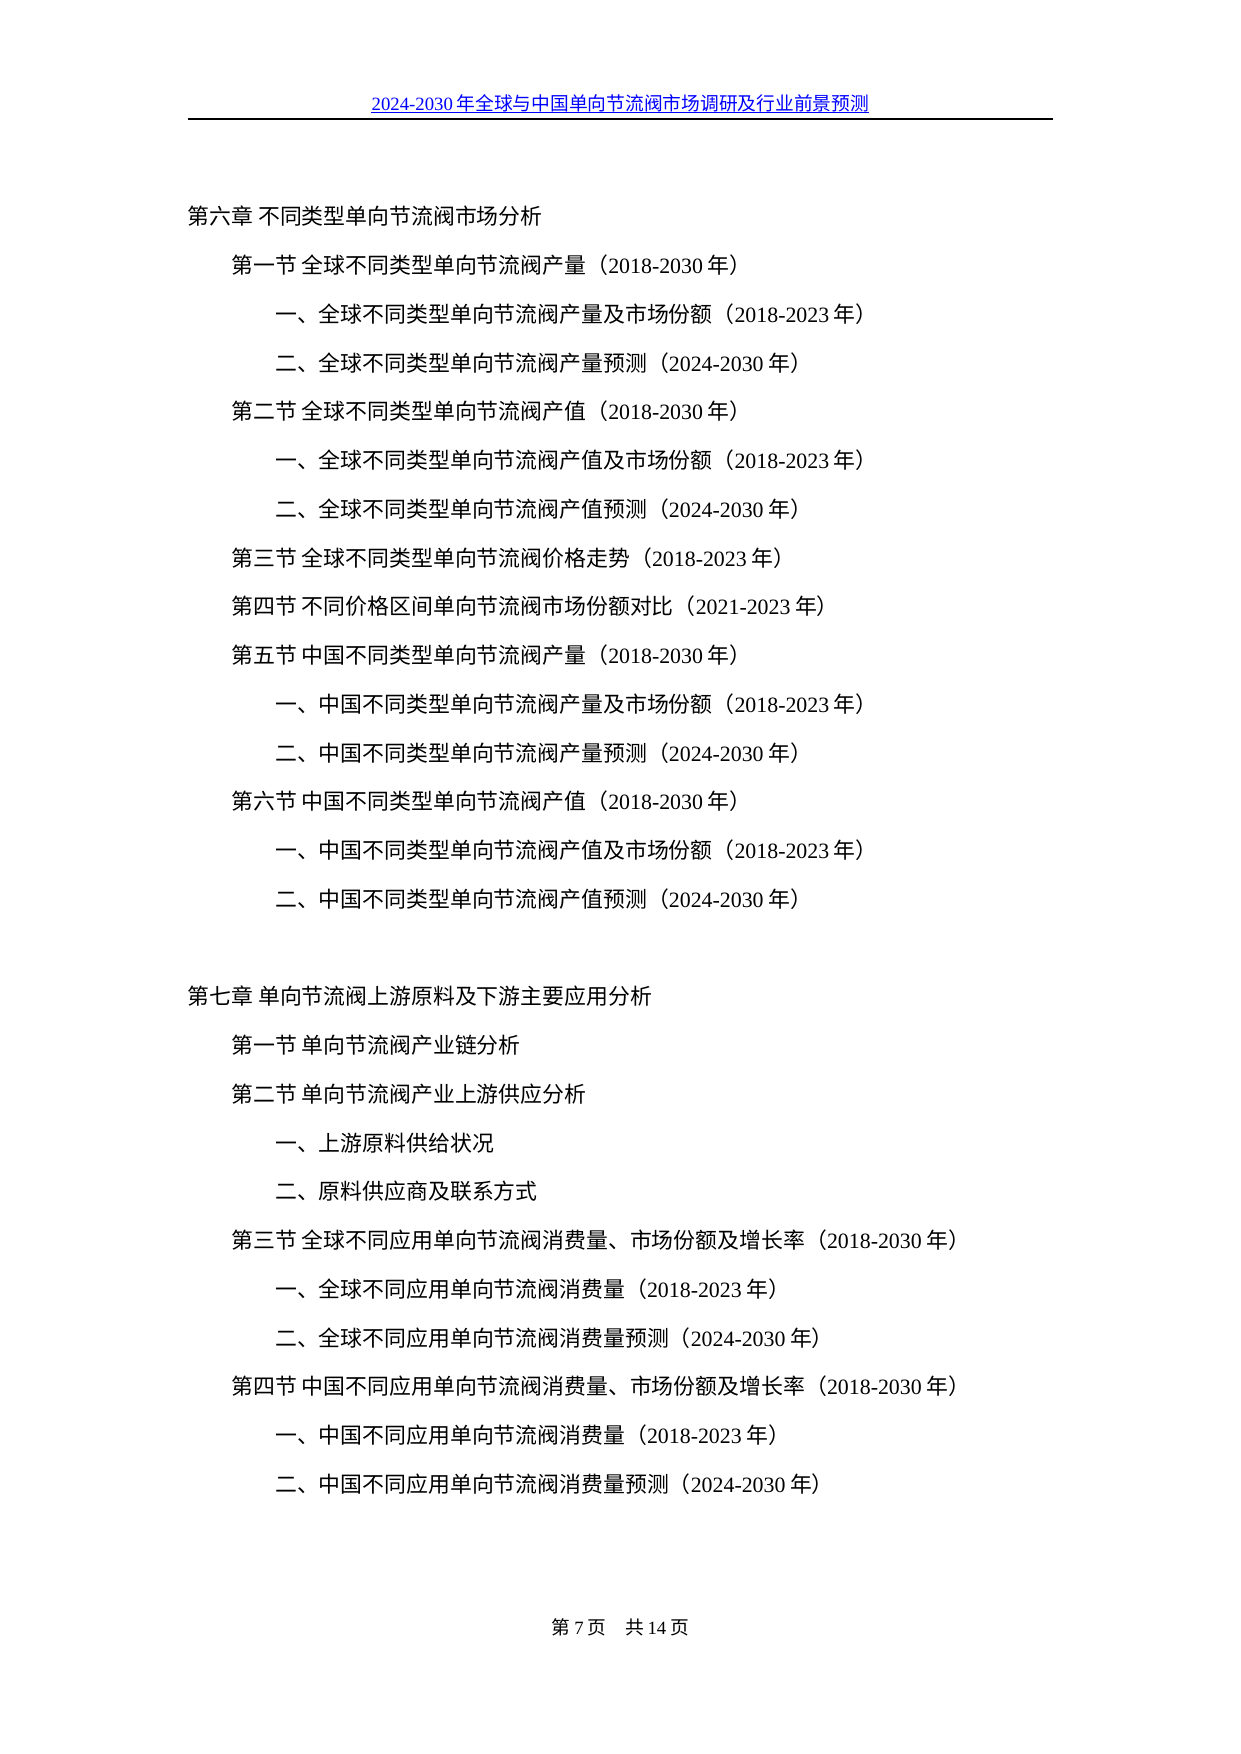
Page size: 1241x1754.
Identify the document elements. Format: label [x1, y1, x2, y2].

text [187, 150, 1053, 1499]
